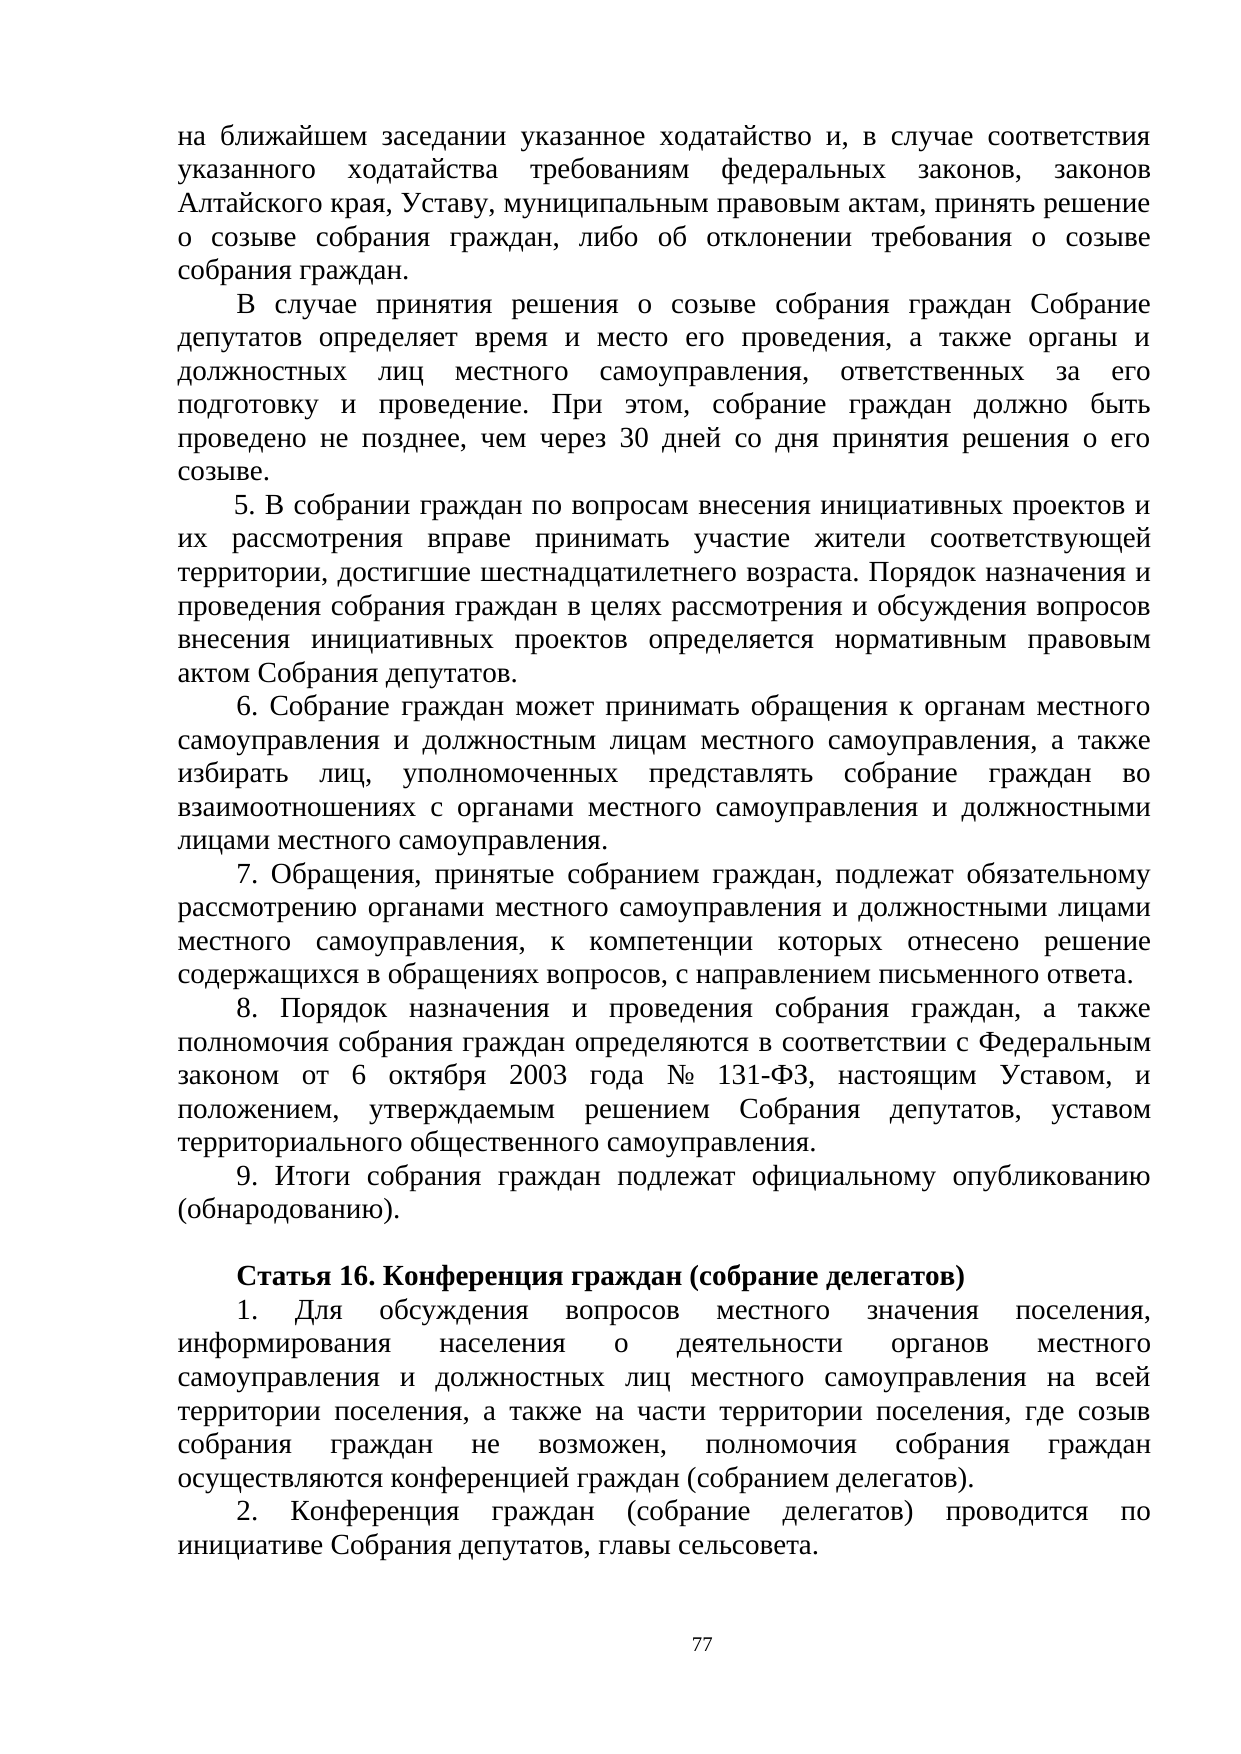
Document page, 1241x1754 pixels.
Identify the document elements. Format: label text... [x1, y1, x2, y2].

text 5. В собрании граждан по вопросам внесения инициативных проектов и их рассмотрения вправе принимать участие жители соответствующей территории, достигшие шестнадцатилетнего возраста. Порядок назначения и проведения собрания граждан в целях рассмотрения и обсуждения вопросов внесения инициативных проектов определяется нормативным правовым актом Собрания депутатов. [177, 487, 1152, 688]
text 6. Собрание граждан может принимать обращения к органам местного самоуправления и должностным лицам местного самоуправления, а также избирать лиц, уполномоченных представлять собрание граждан во взаимоотношениях с органами местного самоуправления и должностными лицами местного самоуправления. [177, 688, 1152, 856]
text Статья 16. Конференция граждан (собрание делегатов) [177, 1258, 1152, 1292]
text 9. Итоги собрания граждан подлежат официальному опубликованию (обнародованию). [177, 1158, 1152, 1225]
text 2. Конференция граждан (собрание делегатов) проводится по инициативе Собрания депутатов, главы сельсовета. [177, 1493, 1152, 1560]
text 7. Обращения, принятые собранием граждан, подлежат обязательному рассмотрению органами местного самоуправления и должностными лицами местного самоуправления, к компетенции которых отнесено решение содержащихся в обращениях вопросов, с направлением письменного ответа. [177, 856, 1152, 990]
text В случае принятия решения о созыве собрания граждан Собрание депутатов определяет время и место его проведения, а также органы и должностных лиц местного самоуправления, ответственных за его подготовку и проведение. При этом, собрание граждан должно быть проведено не позднее, чем через 30 дней со дня принятия решения о его созыве. [177, 286, 1152, 487]
text 1. Для обсуждения вопросов местного значения поселения, информирования населения о деятельности органов местного самоуправления и должностных лиц местного самоуправления на всей территории поселения, а также на части территории поселения, где созыв собрания граждан не возможен, полномочия собрания граждан осуществляются конференцией граждан (собранием делегатов). [177, 1292, 1152, 1493]
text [177, 118, 1152, 286]
text 8. Порядок назначения и проведения собрания граждан, а также полномочия собрания граждан определяются в соответствии с Федеральным законом от 6 октября 2003 года № 131-ФЗ, настоящим Уставом, и положением, утверждаемым решением Собрания депутатов, уставом территориального общественного самоуправления. [177, 990, 1152, 1158]
